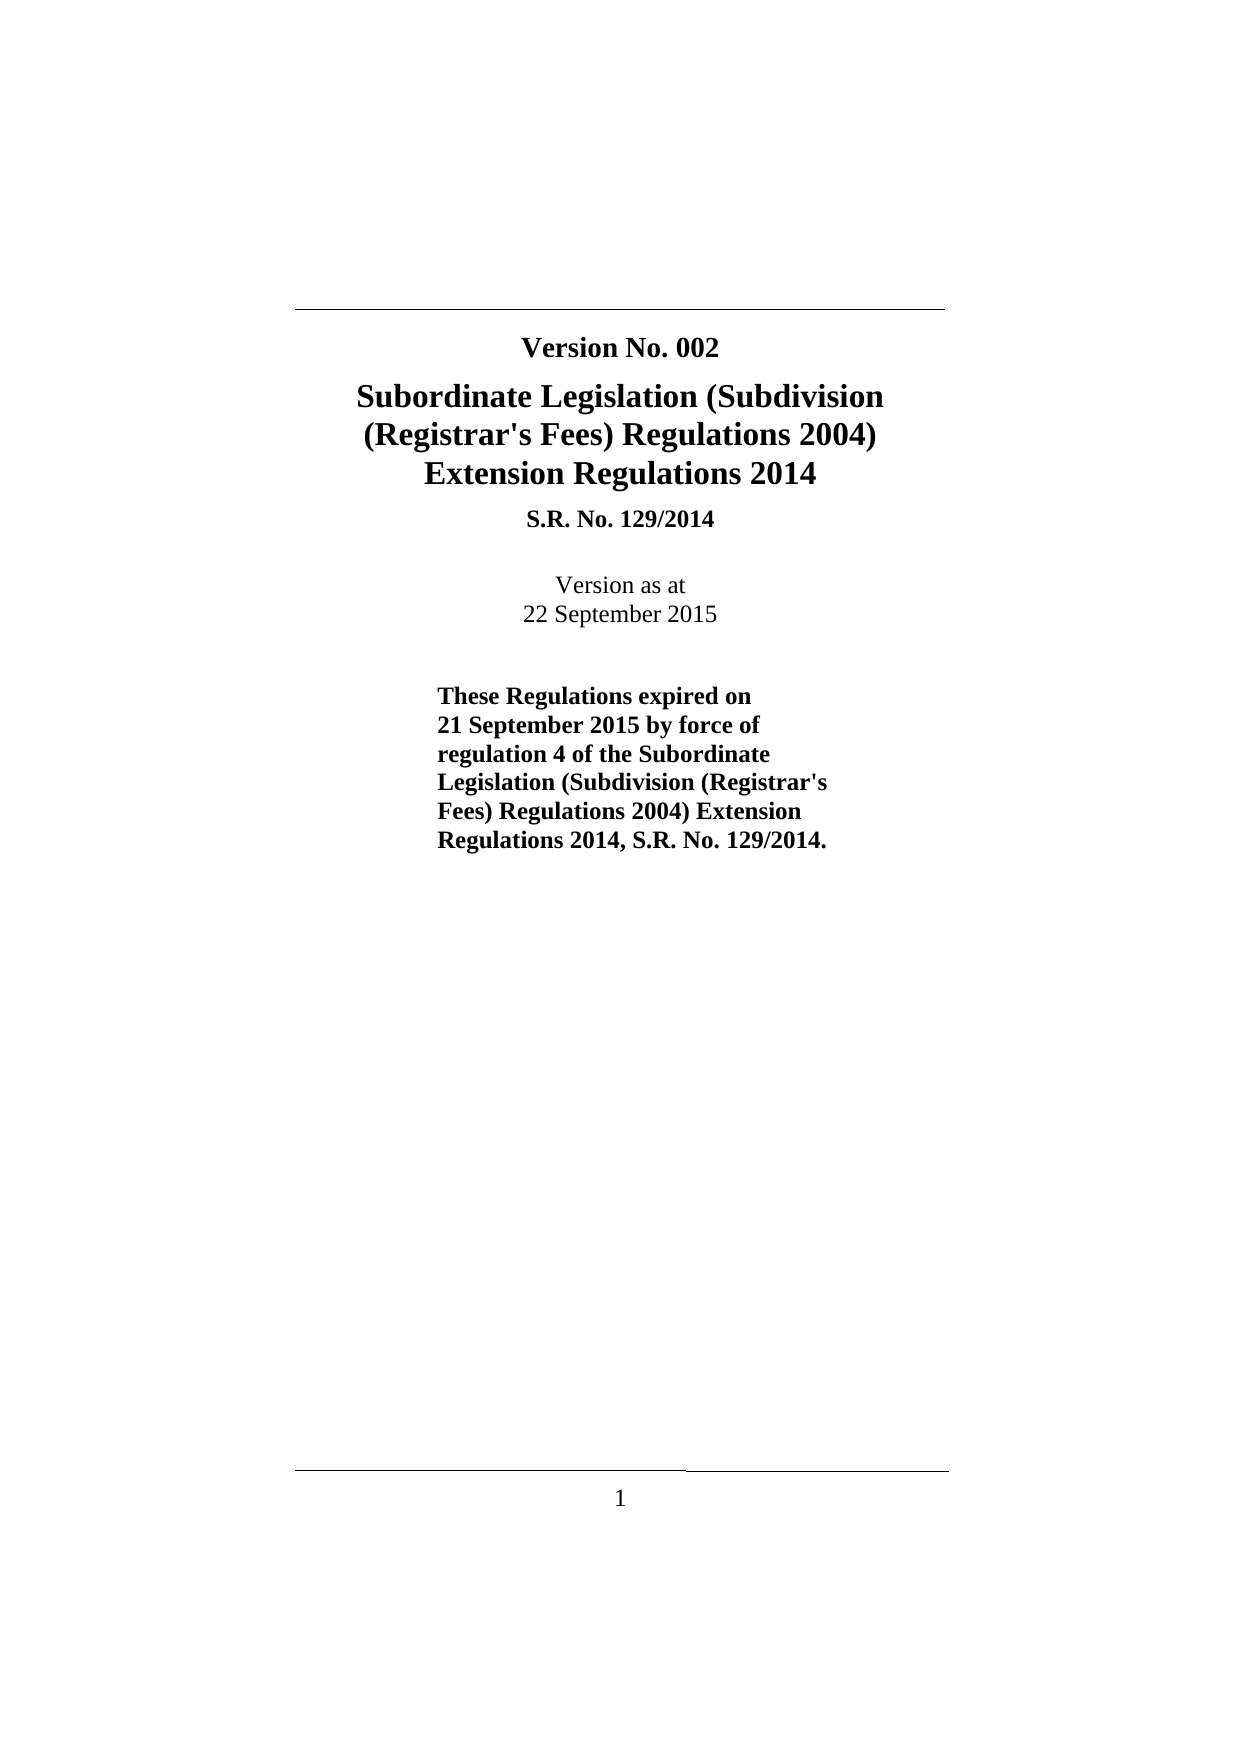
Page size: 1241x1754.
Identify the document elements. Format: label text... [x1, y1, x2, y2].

text S.R. No. 129/2014 [295, 504, 945, 532]
text Subordinate Legislation (Subdivision (Registrar's Fees) Regulations 2004) Extension Regulations 2014 [295, 376, 945, 491]
text Version as at 22 September 2015 [295, 570, 945, 627]
text These Regulations expired on 21 September 2015 by force of regulation 4 of the Subordinate Legislation (Subdivision (Registrar's Fees) Regulations 2004) Extension Regulations 2014, S.R. No. 129/2014. [437, 681, 886, 854]
text Version No. 002 [295, 330, 945, 364]
